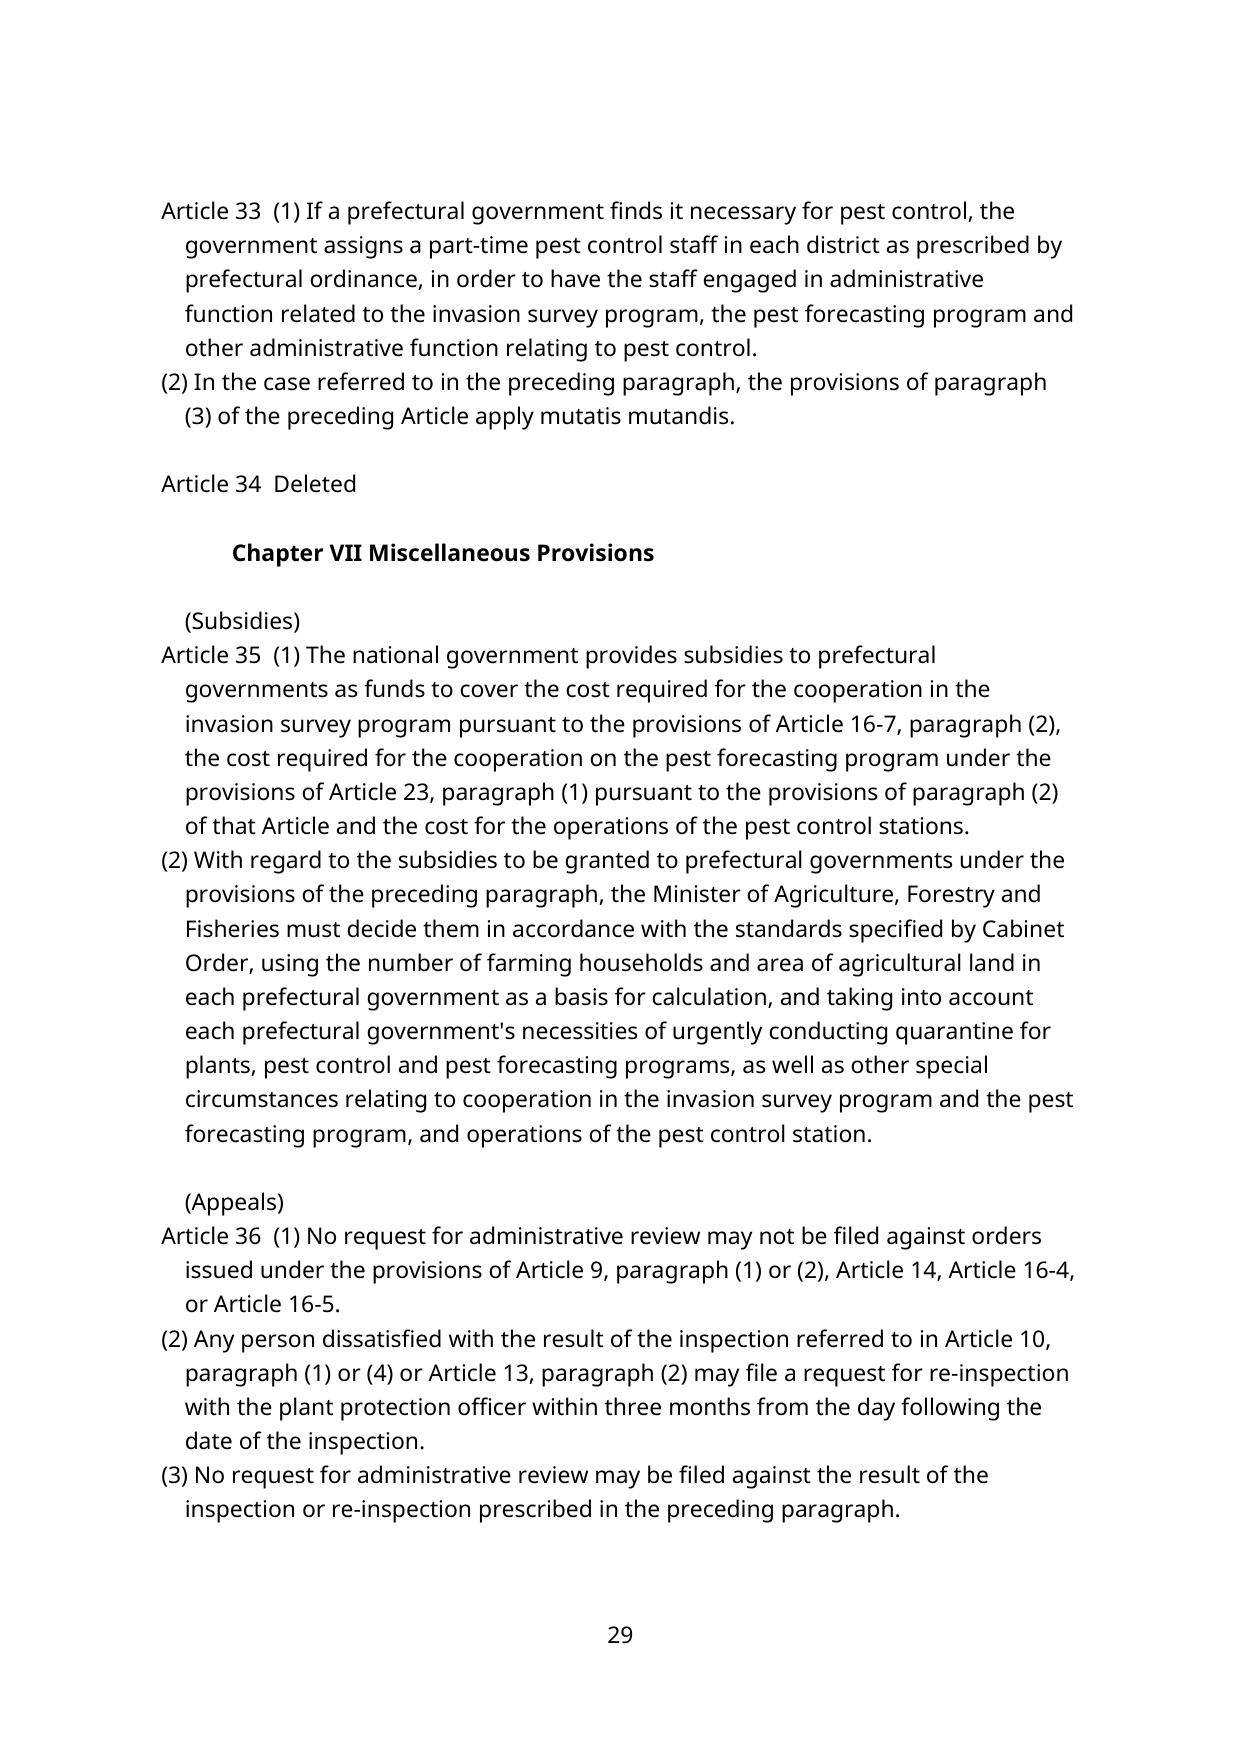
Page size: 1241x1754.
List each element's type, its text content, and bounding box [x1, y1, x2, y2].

text (2) With regard to the subsidies to be granted to prefectural governments under the provisions of the preceding paragraph, the Minister of Agriculture, Forestry and Fisheries must decide them in accordance with the standards specified by Cabinet Order, using the number of farming households and area of agricultural land in each prefectural government as a basis for calculation, and taking into account each prefectural government's necessities of urgently conducting quarantine for plants, pest control and pest forecasting programs, as well as other special circumstances relating to cooperation in the invasion survey program and the pest forecasting program, and operations of the pest control station. [161, 843, 1079, 1150]
text Chapter VII Miscellaneous Provisions [230, 535, 1079, 569]
text (3) No request for administrative review may be filed against the result of the inspection or re-inspection prescribed in the preceding paragraph. [161, 1458, 1079, 1526]
text (2) Any person dissatisfied with the result of the inspection referred to in Article 10, paragraph (1) or (4) or Article 13, paragraph (2) may file a request for re-inspection with the plant protection officer within three months from the day following the date of the inspection. [161, 1321, 1079, 1458]
text (Appeals) [184, 1184, 1079, 1219]
text Article 33 (1) If a prefectural government finds it necessary for pest control, the government assigns a part-time pest control staff in each district as prescribed by prefectural ordinance, in order to have the staff engaged in administrative function related to the invasion survey program, the pest forecasting program and other administrative function relating to pest control. [161, 194, 1079, 364]
text (2) In the case referred to in the preceding paragraph, the provisions of paragraph (3) of the preceding Article apply mutatis mutandis. [161, 364, 1079, 433]
text Article 35 (1) The national government provides subsidies to prefectural governments as funds to cover the cost required for the cooperation in the invasion survey program pursuant to the provisions of Article 16-7, paragraph (2), the cost required for the cooperation on the pest forecasting program under the provisions of Article 23, paragraph (1) pursuant to the provisions of paragraph (2) of that Article and the cost for the operations of the pest control stations. [161, 638, 1079, 843]
text Article 34 Deleted [161, 467, 1079, 501]
text (Subsidies) [184, 604, 1079, 638]
text Article 36 (1) No request for administrative review may not be filed against orders issued under the provisions of Article 9, paragraph (1) or (2), Article 14, Article 16-4, or Article 16-5. [161, 1219, 1079, 1321]
